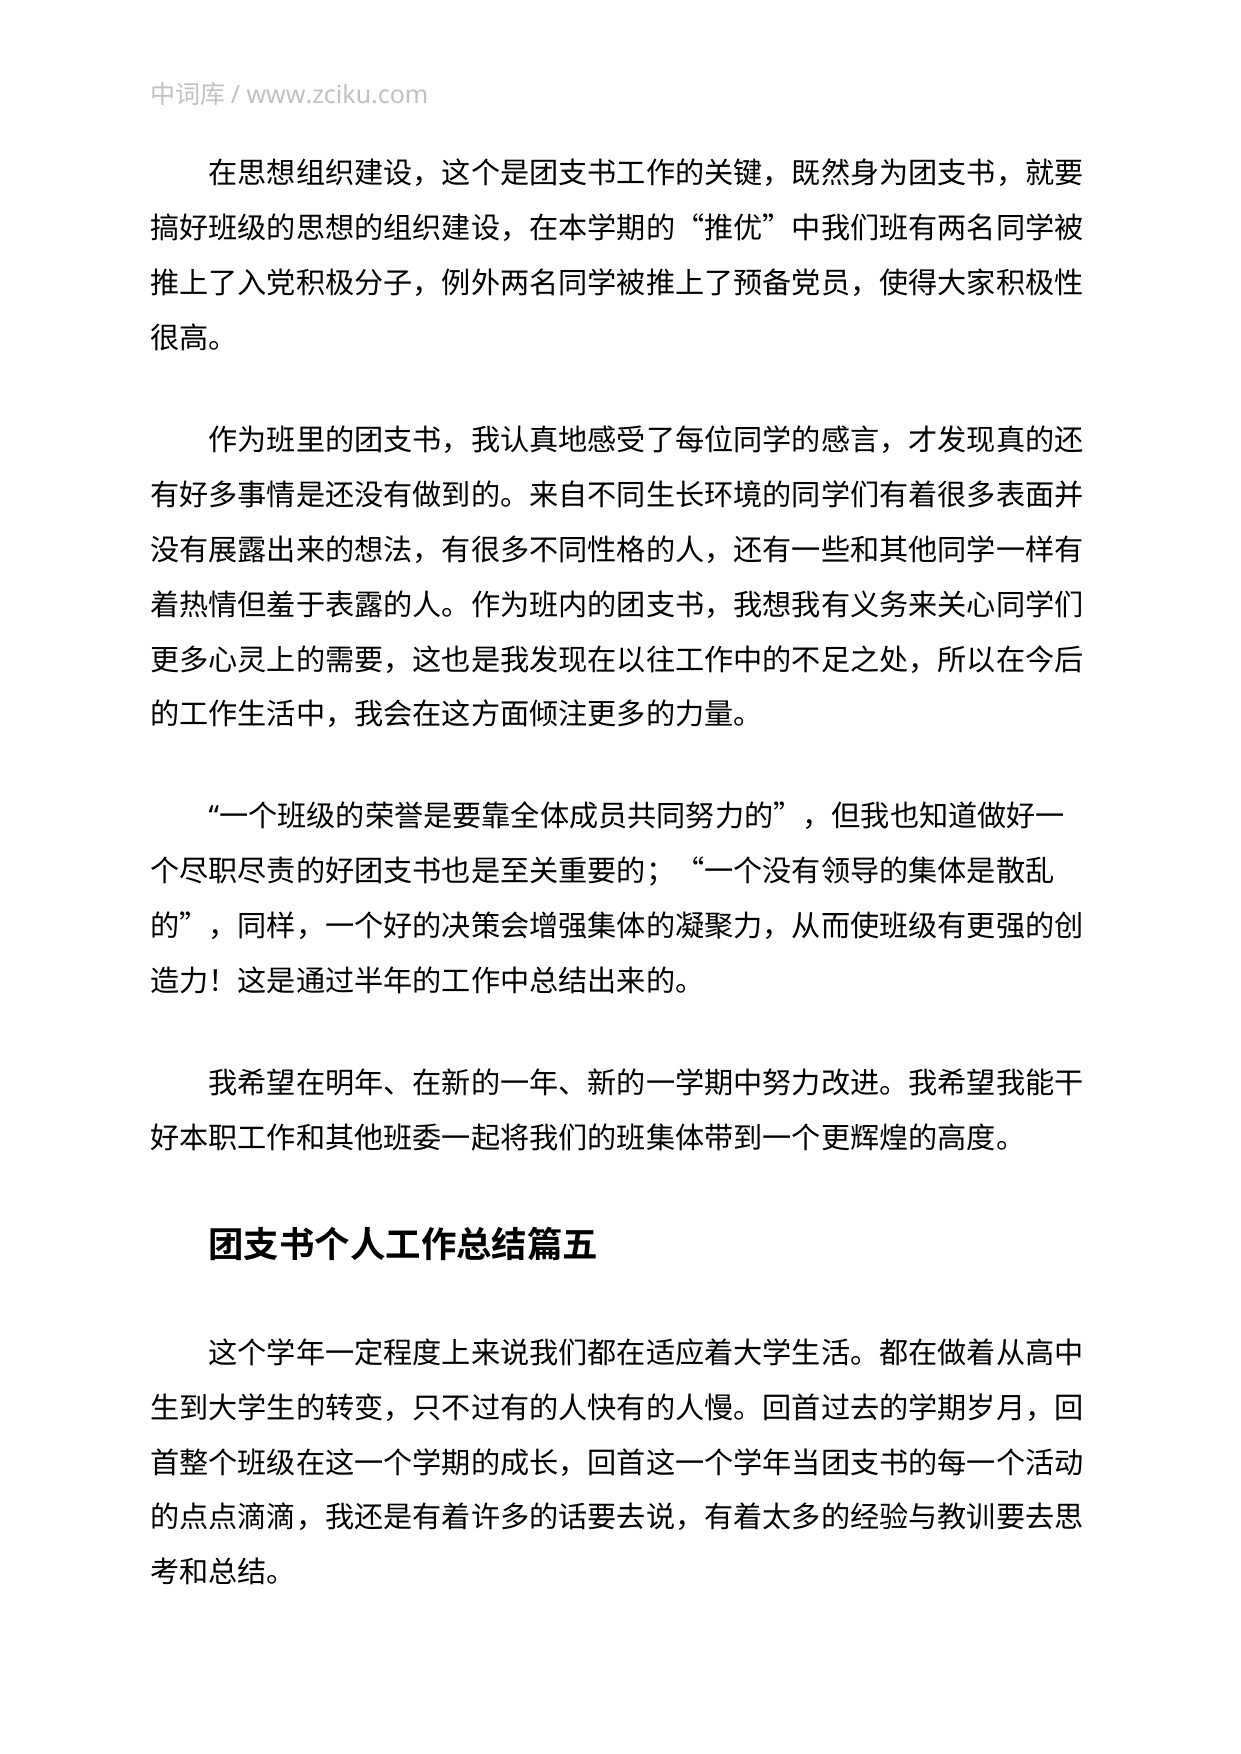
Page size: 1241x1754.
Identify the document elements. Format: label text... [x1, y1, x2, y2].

text 作为班里的团支书，我认真地感受了每位同学的感言，才发现真的还有好多事情是还没有做到的。来自不同生长环境的同学们有着很多表面并没有展露出来的想法，有很多不同性格的人，还有一些和其他同学一样有着热情但羞于表露的人。作为班内的团支书，我想我有义务来关心同学们更多心灵上的需要，这也是我发现在以往工作中的不足之处，所以在今后的工作生活中，我会在这方面倾注更多的力量。 [150, 416, 1090, 733]
text 团支书个人工作总结篇五 [150, 1216, 1090, 1267]
text 我希望在明年、在新的一年、新的一学期中努力改进。我希望我能干好本职工作和其他班委一起将我们的班集体带到一个更辉煌的高度。 [150, 1059, 1090, 1156]
text 在思想组织建设，这个是团支书工作的关键，既然身为团支书，就要搞好班级的思想的组织建设，在本学期的“推优”中我们班有两名同学被推上了入党积极分子，例外两名同学被推上了预备党员，使得大家积极性很高。 [150, 150, 1090, 357]
text 这个学年一定程度上来说我们都在适应着大学生活。都在做着从高中生到大学生的转变，只不过有的人快有的人慢。回首过去的学期岁月，回首整个班级在这一个学期的成长，回首这一个学年当团支书的每一个活动的点点滴滴，我还是有着许多的话要去说，有着太多的经验与教训要去思考和总结。 [150, 1329, 1090, 1591]
text “一个班级的荣誉是要靠全体成员共同努力的”，但我也知道做好一个尽职尽责的好团支书也是至关重要的；“一个没有领导的集体是散乱的”，同样，一个好的决策会增强集体的凝聚力，从而使班级有更强的创造力！这是通过半年的工作中总结出来的。 [150, 793, 1090, 1000]
